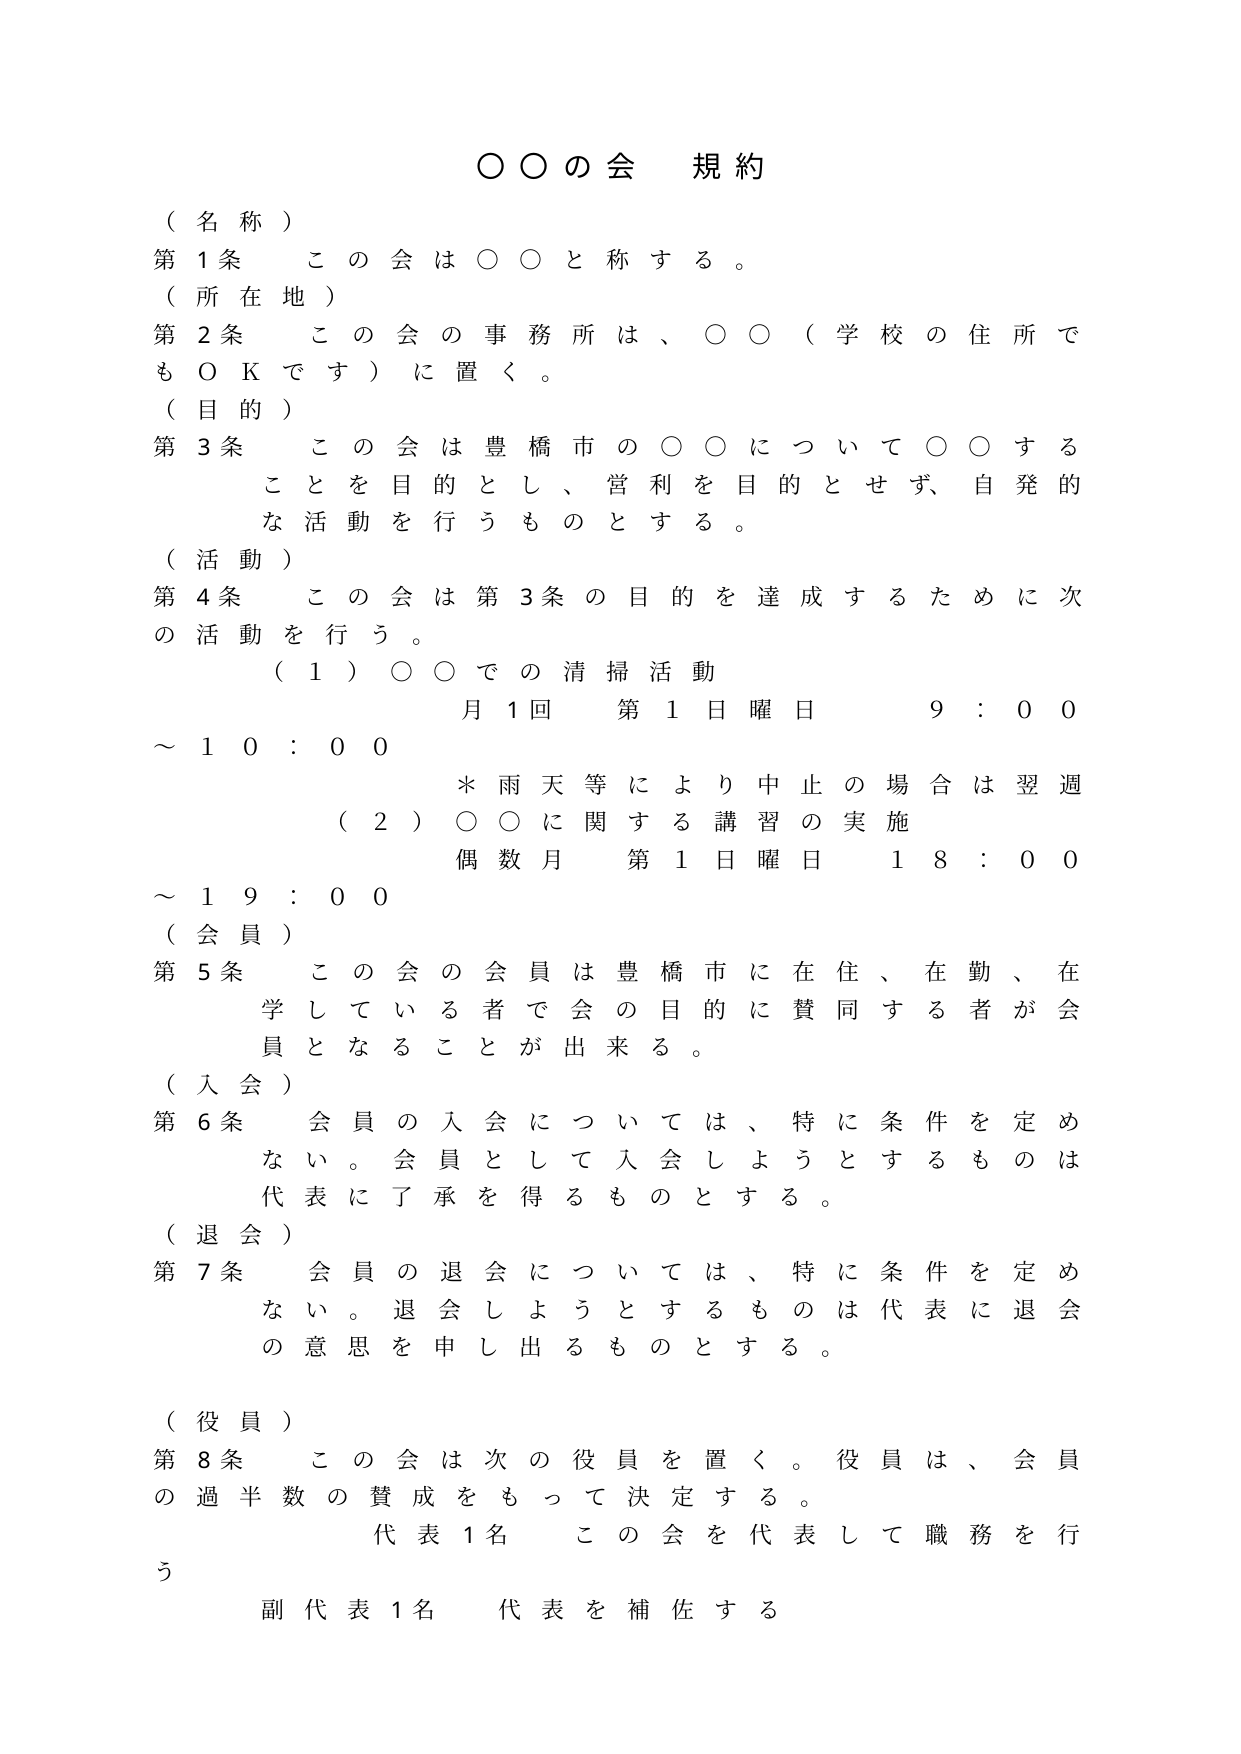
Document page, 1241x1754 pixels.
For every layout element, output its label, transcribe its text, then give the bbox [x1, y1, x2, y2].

text 偶数月 第１日曜日 １８：００～１９：００ [153, 839, 1102, 914]
text 第3条 この会は豊橋市の○○について○○することを目的とし、営利を目的とせず、自発的な活動を行うものとする。 [153, 427, 1102, 539]
text 第1条 この会は○○と称する。 [153, 239, 1102, 277]
text （２）○○に関する講習の実施 [153, 802, 1102, 839]
text 代表1名 この会を代表して職務を行う [153, 1514, 1102, 1589]
text 第4条 この会は第3条の目的を達成するために次の活動を行う。 [153, 577, 1102, 652]
text 月1回 第１日曜日 ９：００～１０：００ [153, 689, 1102, 764]
text 第5条 この会の会員は豊橋市に在住、在勤、在学している者で会の目的に賛同する者が会員となることが出来る。 [153, 952, 1102, 1064]
text 第7条 会員の退会については、特に条件を定めない。退会しようとするものは代表に退会の意思を申し出るものとする。 [153, 1252, 1102, 1364]
text （１）○○での清掃活動 [153, 652, 1102, 689]
text 第6条 会員の入会については、特に条件を定めない。会員として入会しようとするものは代表に了承を得るものとする。 [153, 1102, 1102, 1214]
text （入会） [153, 1064, 1102, 1102]
text 副代表1名 代表を補佐する [153, 1589, 1102, 1627]
text （所在地） [153, 277, 1102, 314]
text （活動） [153, 539, 1102, 577]
text （目的） [153, 389, 1102, 427]
text （退会） [153, 1214, 1102, 1252]
text （会員） [153, 914, 1102, 952]
text （名称） [153, 202, 1102, 239]
text 第8条 この会は次の役員を置く。役員は、会員の過半数の賛成をもって決定する。 [153, 1439, 1102, 1514]
text ＊雨天等により中止の場合は翌週 [153, 764, 1102, 802]
text 〇〇の会 規約 [153, 127, 1102, 202]
text （役員） [153, 1402, 1102, 1439]
text 第2条 この会の事務所は、○○（学校の住所でもＯＫです）に置く。 [153, 314, 1102, 389]
